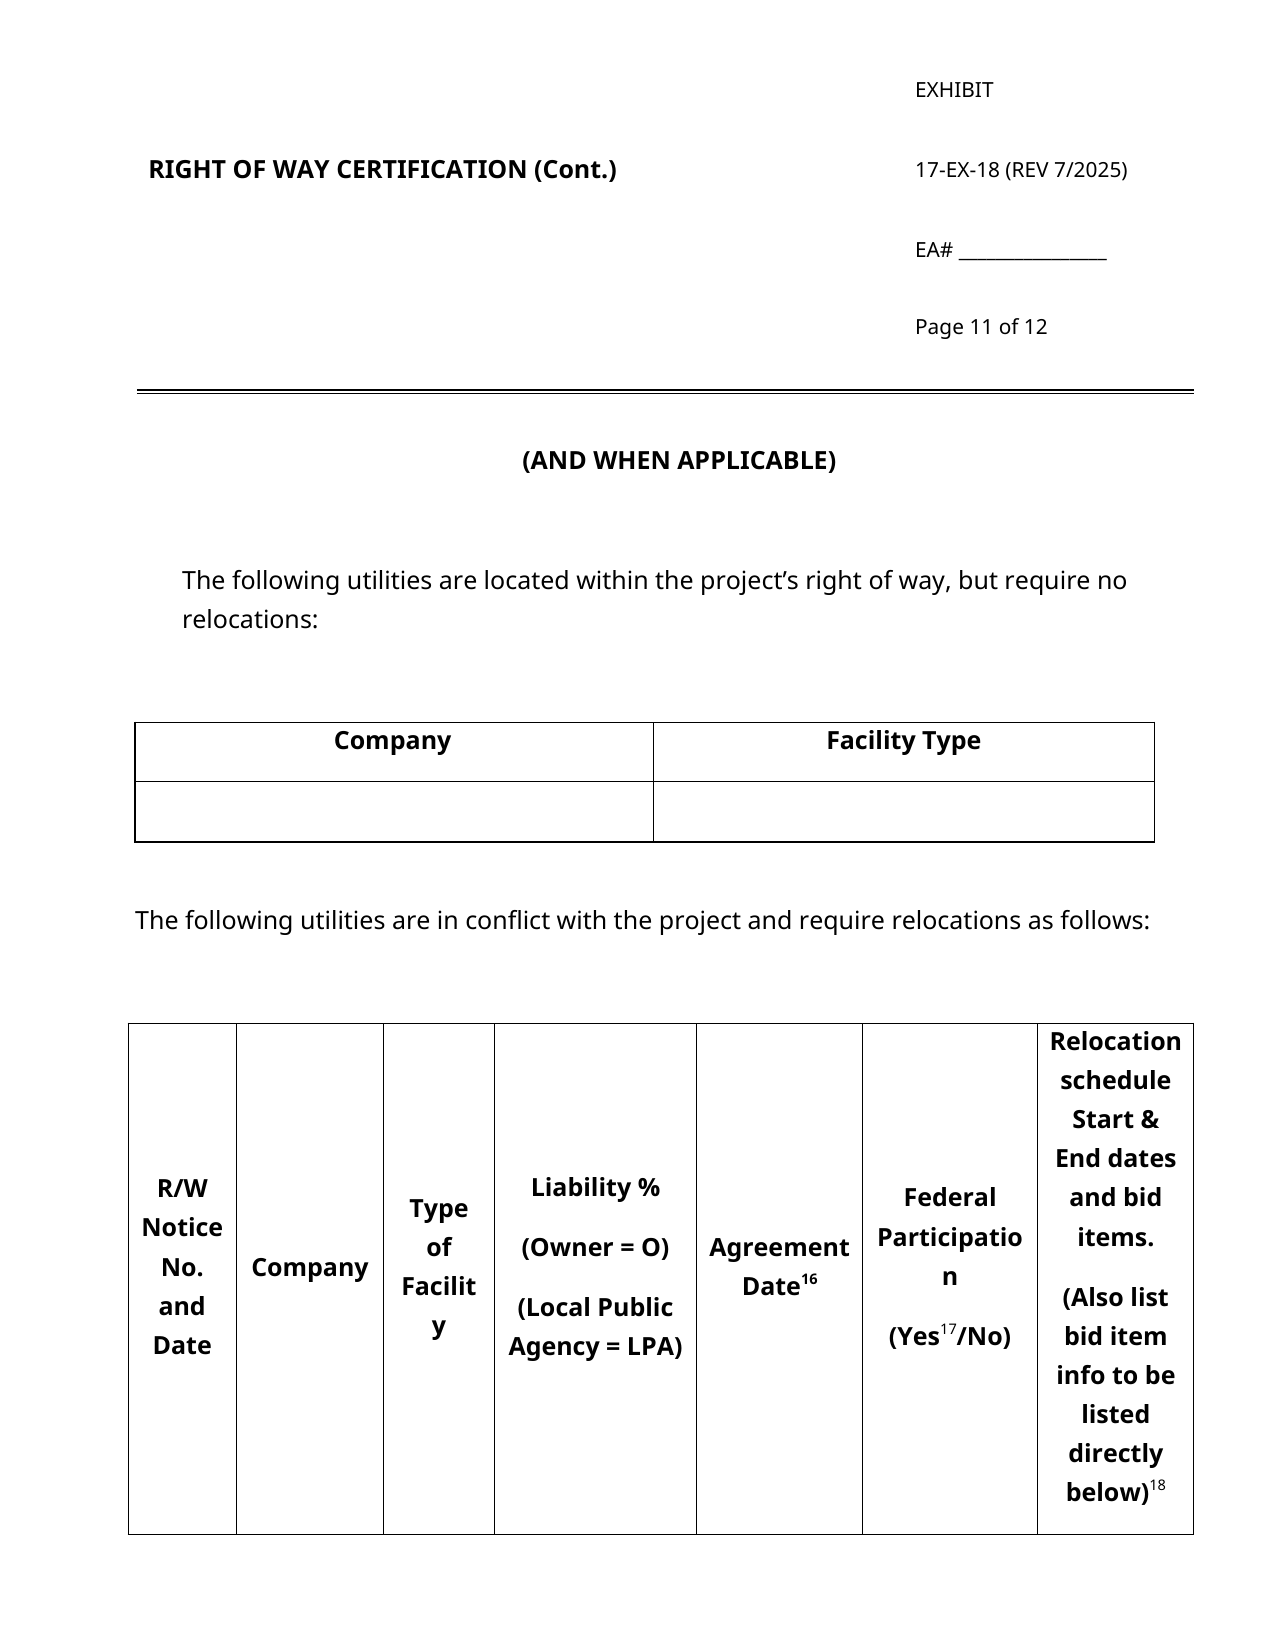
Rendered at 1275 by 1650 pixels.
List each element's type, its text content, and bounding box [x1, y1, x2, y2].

table_header Liability % (Owner = O) (Local Public Agency = LPA) [495, 1024, 696, 1533]
table_header Company [237, 1024, 383, 1533]
table_header Agreement Date16 [697, 1024, 862, 1533]
table_header Company [136, 723, 653, 781]
table_header Federal Participation (Yes17/No) [863, 1024, 1037, 1533]
text The following utilities are located within the project’s right of way, but require no relocations: [182, 562, 1170, 636]
table_header Facility Type [654, 723, 1154, 781]
table_header Relocation schedule Start & End dates and bid items. (Also list bid item info to be listed directly below)18 [1038, 1024, 1193, 1533]
table_cell [654, 782, 1154, 841]
text The following utilities are in conflict with the project and require relocations as follows: [135, 902, 1170, 936]
text (And When Applicable) [182, 442, 1170, 477]
table_header Type of Facility [384, 1024, 494, 1533]
table_cell [136, 782, 653, 841]
table_header R/W Notice No. and Date [129, 1024, 236, 1533]
